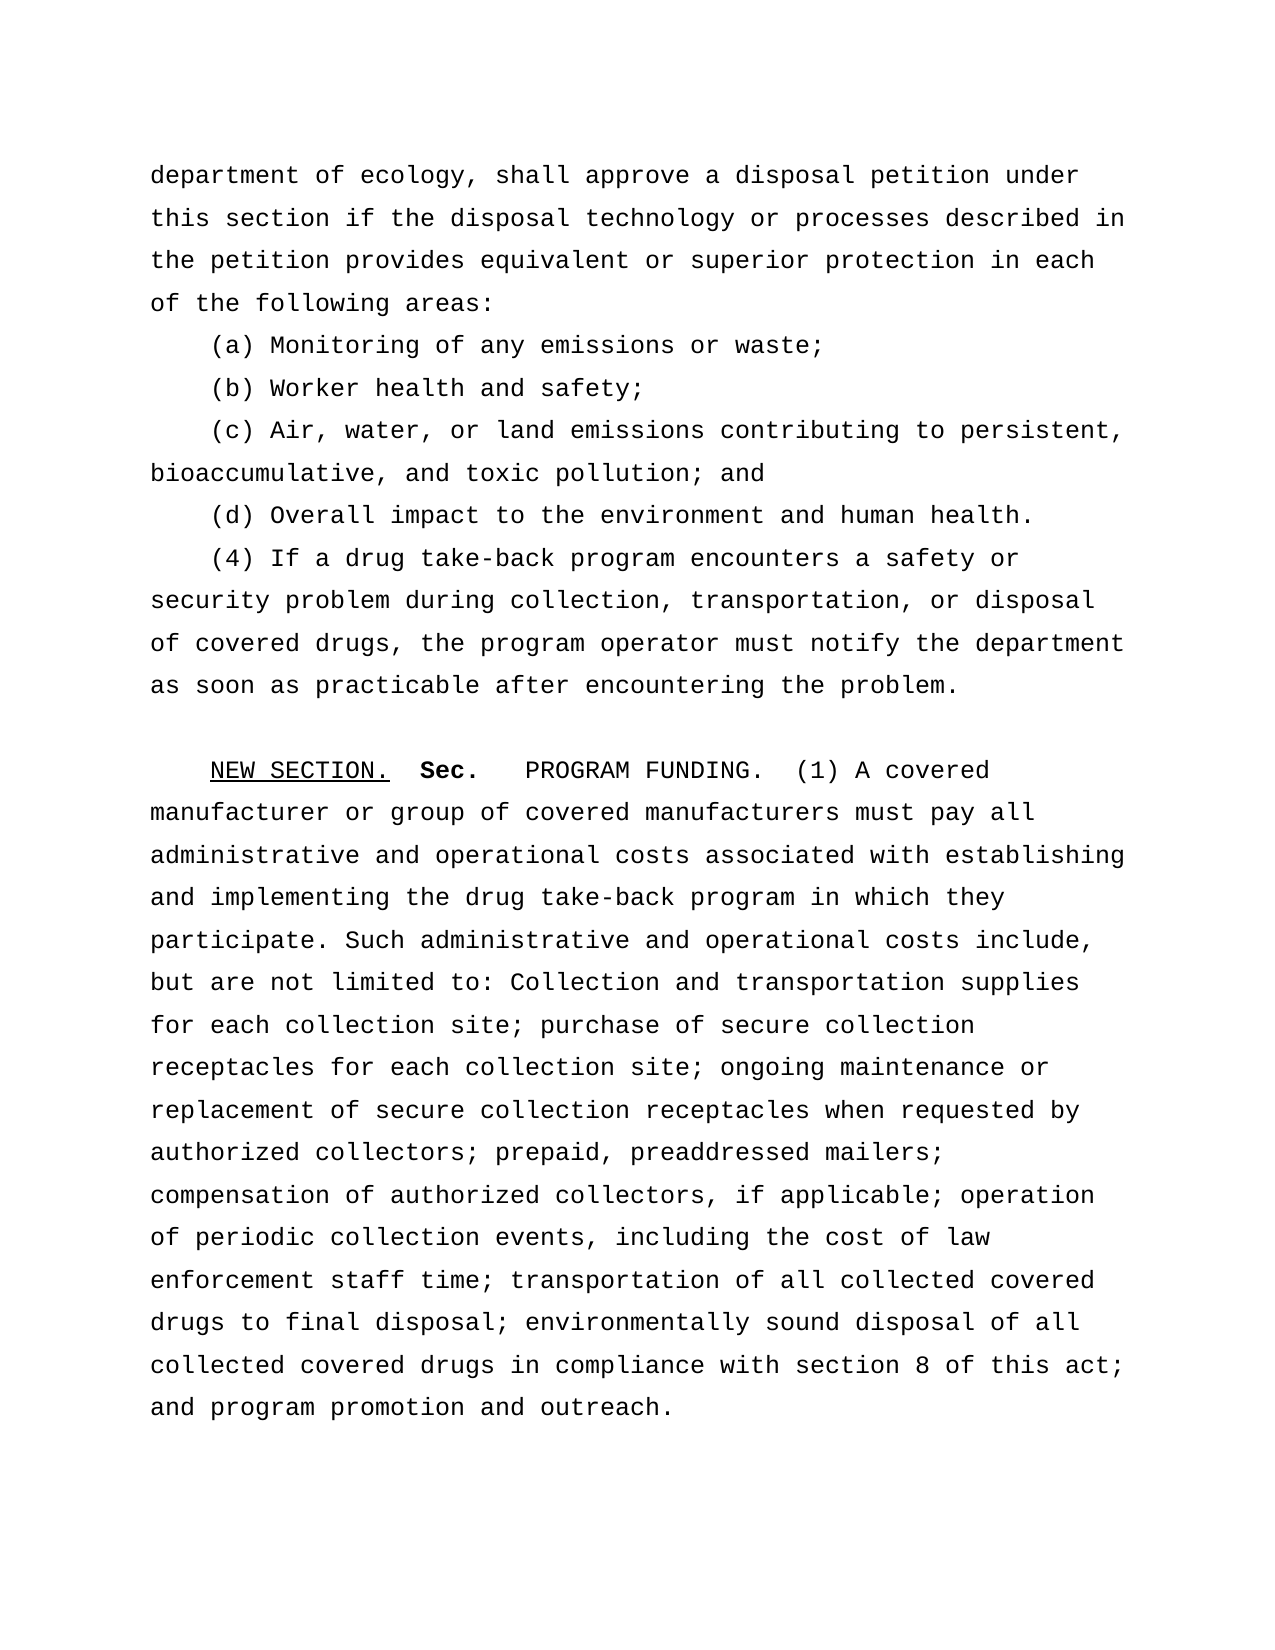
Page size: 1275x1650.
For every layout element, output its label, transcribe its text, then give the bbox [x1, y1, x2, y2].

text (d) Overall impact to the environment and human health. [150, 490, 1125, 532]
text NEW SECTION. Sec. PROGRAM FUNDING. (1) A covered manufacturer or group of covered manufacturers must pay all administrative and operational costs associated with establishing and implementing the drug take-back program in which they participate. Such administrative and operational costs include, but are not limited to: Collection and transportation supplies for each collection site; purchase of secure collection receptacles for each collection site; ongoing maintenance or replacement of secure collection receptacles when requested by authorized collectors; prepaid, preaddressed mailers; compensation of authorized collectors, if applicable; operation of periodic collection events, including the cost of law enforcement staff time; transportation of all collected covered drugs to final disposal; environmentally sound disposal of all collected covered drugs in compliance with section 8 of this act; and program promotion and outreach. [150, 744, 1125, 1424]
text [150, 150, 1125, 320]
text (4) If a drug take-back program encounters a safety or security problem during collection, transportation, or disposal of covered drugs, the program operator must notify the department as soon as practicable after encountering the problem. [150, 532, 1125, 702]
text (b) Worker health and safety; [150, 362, 1125, 405]
text (c) Air, water, or land emissions contributing to persistent, bioaccumulative, and toxic pollution; and [150, 405, 1125, 490]
text (a) Monitoring of any emissions or waste; [150, 320, 1125, 362]
